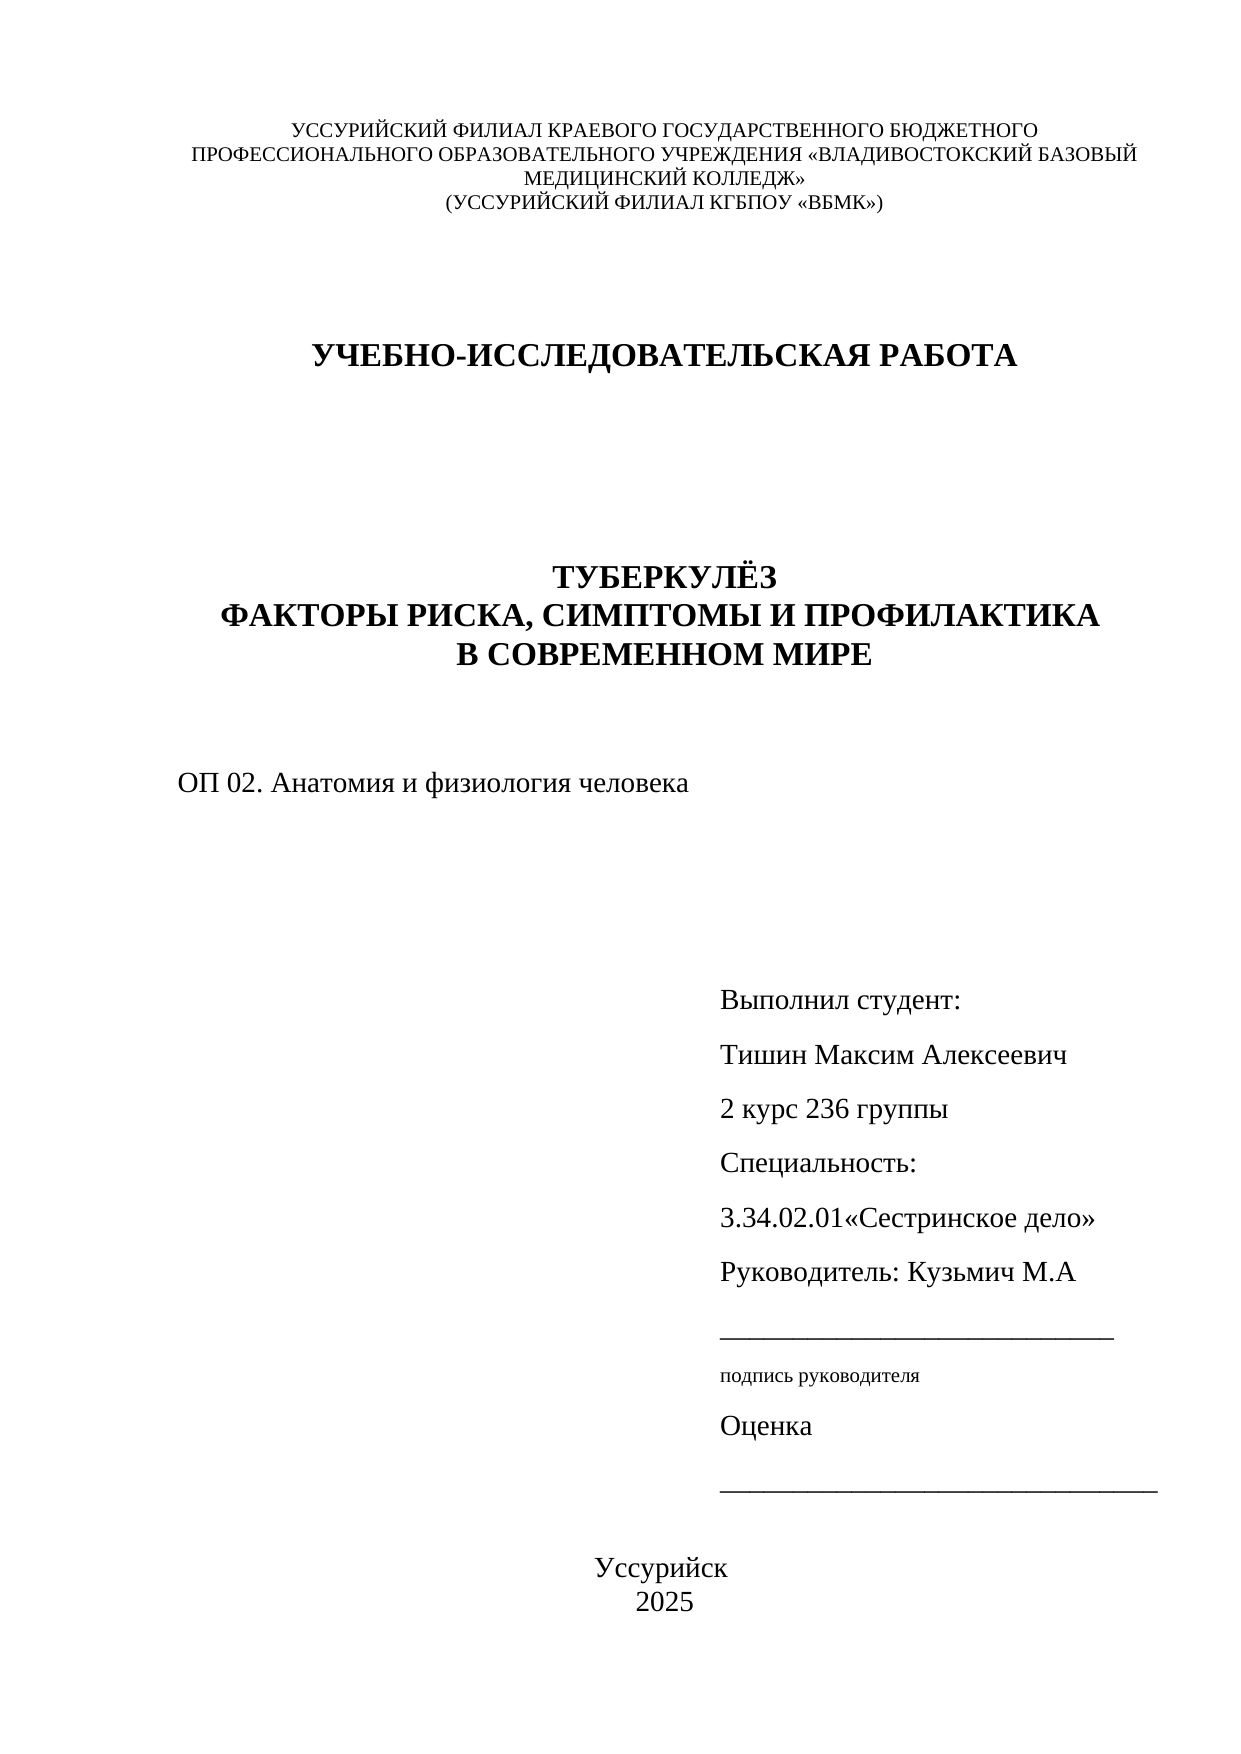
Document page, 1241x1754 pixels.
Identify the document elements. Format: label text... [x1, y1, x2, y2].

table_cell Тишин Максим Алексеевич [177, 1037, 1240, 1091]
table_cell 2 курс 236 группы [177, 1091, 1240, 1146]
table_cell Специальность: 3.34.02.01«Сестринское дело» [177, 1146, 1240, 1254]
table_cell Руководитель: Кузьмич М.А [177, 1254, 1240, 1309]
text ТУБЕРКУЛЁЗ ФАКТОРЫ РИСКА, СИМПТОМЫ И ПРОФИЛАКТИКА В СОВРЕМЕННОМ МИРЕ [777, 557, 1152, 672]
text ОП 02. Анатомия и физиология человека [177, 765, 1152, 798]
text УССУРИЙСКИЙ ФИЛИАЛ КРАЕВОГО ГОСУДАРСТВЕННОГО БЮДЖЕТНОГО ПРОФЕССИОНАЛЬНОГО ОБРАЗОВАТЕЛЬНОГО УЧРЕЖДЕНИЯ «ВЛАДИВОСТОКСКИЙ БАЗОВЫЙ МЕДИЦИНСКИЙ КОЛЛЕДЖ» [177, 118, 1152, 190]
table_header Выполнил студент: [177, 983, 1240, 1037]
text ТУБЕРКУЛЁЗ ФАКТОРЫ РИСКА, СИМПТОМЫ И ПРОФИЛАКТИКА В СОВРЕМЕННОМ МИРЕ [177, 557, 552, 672]
text УЧЕБНО-ИССЛЕДОВАТЕЛЬСКАЯ РАБОТА [177, 335, 1152, 373]
text (УССУРИЙСКИЙ ФИЛИАЛ КГБПОУ «ВБМК») [177, 190, 1152, 214]
table_cell ___________________________ подпись руководителя Оценка ______________________________ [177, 1309, 1240, 1517]
text Уссурийск 2025 [177, 1550, 1152, 1617]
